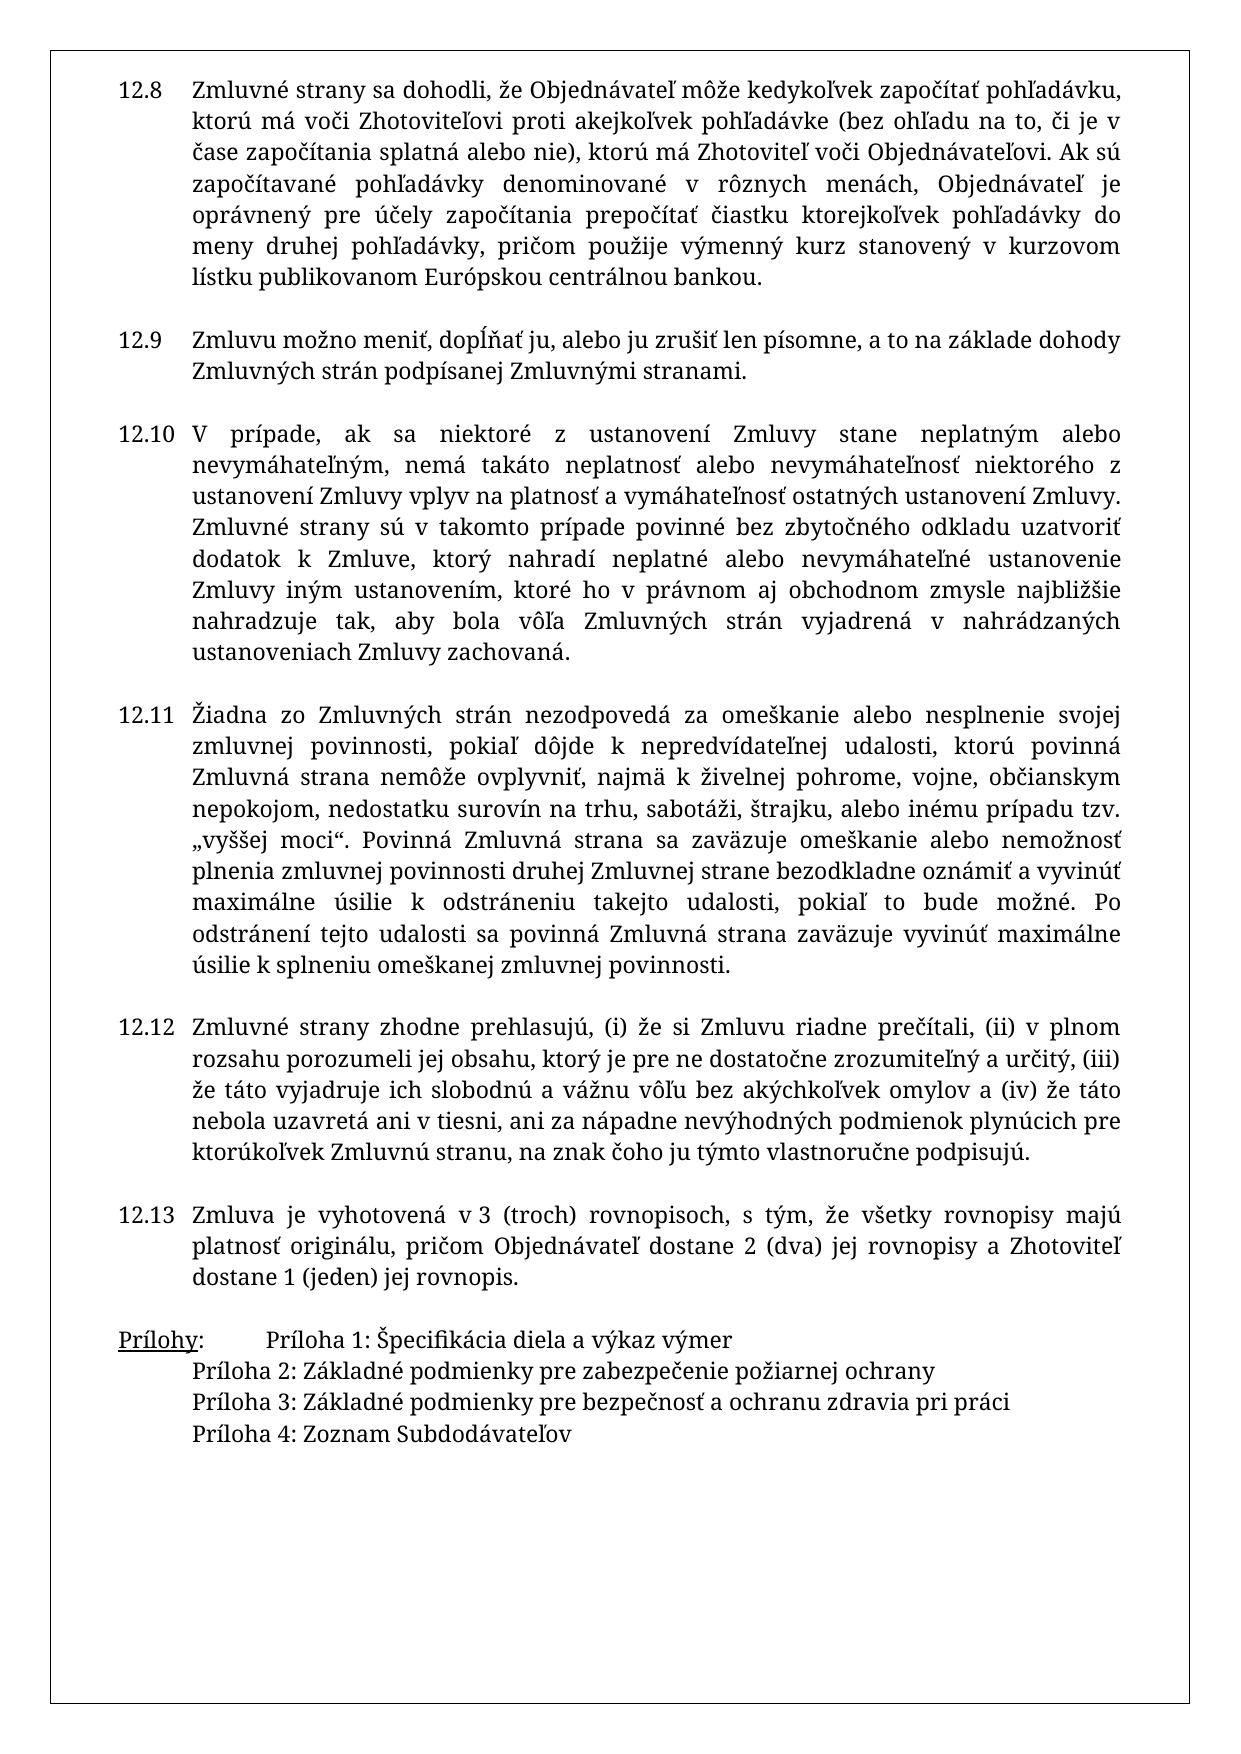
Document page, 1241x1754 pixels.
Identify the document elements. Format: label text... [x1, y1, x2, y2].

text Príloha 3: Základné podmienky pre bezpečnosť a ochranu zdravia pri práci [118, 1386, 1122, 1418]
list Zmluvné strany zhodne prehlasujú, (i) že si Zmluvu riadne prečítali, (ii) v plnom rozsahu porozumeli jej obsahu, ktorý je pre ne dostatočne zrozumiteľný a určitý, (iii) že táto vyjadruje ich slobodnú a vážnu vôľu bez akýchkoľvek omylov a (iv) že táto nebola uzavretá ani v tiesni, ani za nápadne nevýhodných podmienok plynúcich pre ktorúkoľvek Zmluvnú stranu, na znak čoho ju týmto vlastnoručne podpisujú. [118, 1011, 1122, 1168]
list V prípade, ak sa niektoré z ustanovení Zmluvy stane neplatným alebo nevymáhateľným, nemá takáto neplatnosť alebo nevymáhateľnosť niektorého z ustanovení Zmluvy vplyv na platnosť a vymáhateľnosť ostatných ustanovení Zmluvy. Zmluvné strany sú v takomto prípade povinné bez zbytočného odkladu uzatvoriť dodatok k Zmluve, ktorý nahradí neplatné alebo nevymáhateľné ustanovenie Zmluvy iným ustanovením, ktoré ho v právnom aj obchodnom zmysle najbližšie nahradzuje tak, aby bola vôľa Zmluvných strán vyjadrená v nahrádzaných ustanoveniach Zmluvy zachovaná. [118, 418, 1122, 668]
list Zmluva je vyhotovená v 3 (troch) rovnopisoch, s tým, že všetky rovnopisy majú platnosť originálu, pričom Objednávateľ dostane 2 (dva) jej rovnopisy a Zhotoviteľ dostane 1 (jeden) jej rovnopis. [118, 1199, 1122, 1293]
list Zmluvu možno meniť, dopĺňať ju, alebo ju zrušiť len písomne, a to na základe dohody Zmluvných strán podpísanej Zmluvnými stranami. [118, 324, 1122, 386]
text Príloha 2: Základné podmienky pre zabezpečenie požiarnej ochrany [118, 1355, 1122, 1386]
list Žiadna zo Zmluvných strán nezodpovedá za omeškanie alebo nesplnenie svojej zmluvnej povinnosti, pokiaľ dôjde k nepredvídateľnej udalosti, ktorú povinná Zmluvná strana nemôže ovplyvniť, najmä k živelnej pohrome, vojne, občianskym nepokojom, nedostatku surovín na trhu, sabotáži, štrajku, alebo inému prípadu tzv. „vyššej moci“. Povinná Zmluvná strana sa zaväzuje omeškanie alebo nemožnosť plnenia zmluvnej povinnosti druhej Zmluvnej strane bezodkladne oznámiť a vyvinúť maximálne úsilie k odstráneniu takejto udalosti, pokiaľ to bude možné. Po odstránení tejto udalosti sa povinná Zmluvná strana zaväzuje vyvinúť maximálne úsilie k splneniu omeškanej zmluvnej povinnosti. [118, 699, 1122, 980]
list Príloha 4: Zoznam Subdodávateľov [118, 1418, 1122, 1449]
list Zmluvné strany sa dohodli, že Objednávateľ môže kedykoľvek započítať pohľadávku, ktorú má voči Zhotoviteľovi proti akejkoľvek pohľadávke (bez ohľadu na to, či je v čase započítania splatná alebo nie), ktorú má Zhotoviteľ voči Objednávateľovi. Ak sú započítavané pohľadávky denominované v rôznych menách, Objednávateľ je oprávnený pre účely započítania prepočítať čiastku ktorejkoľvek pohľadávky do meny druhej pohľadávky, pričom použije výmenný kurz stanovený v kurzovom lístku publikovanom Európskou centrálnou bankou. [118, 74, 1122, 293]
text Prílohy: Príloha 1: Špecifikácia diela a výkaz výmer [118, 1324, 1122, 1355]
